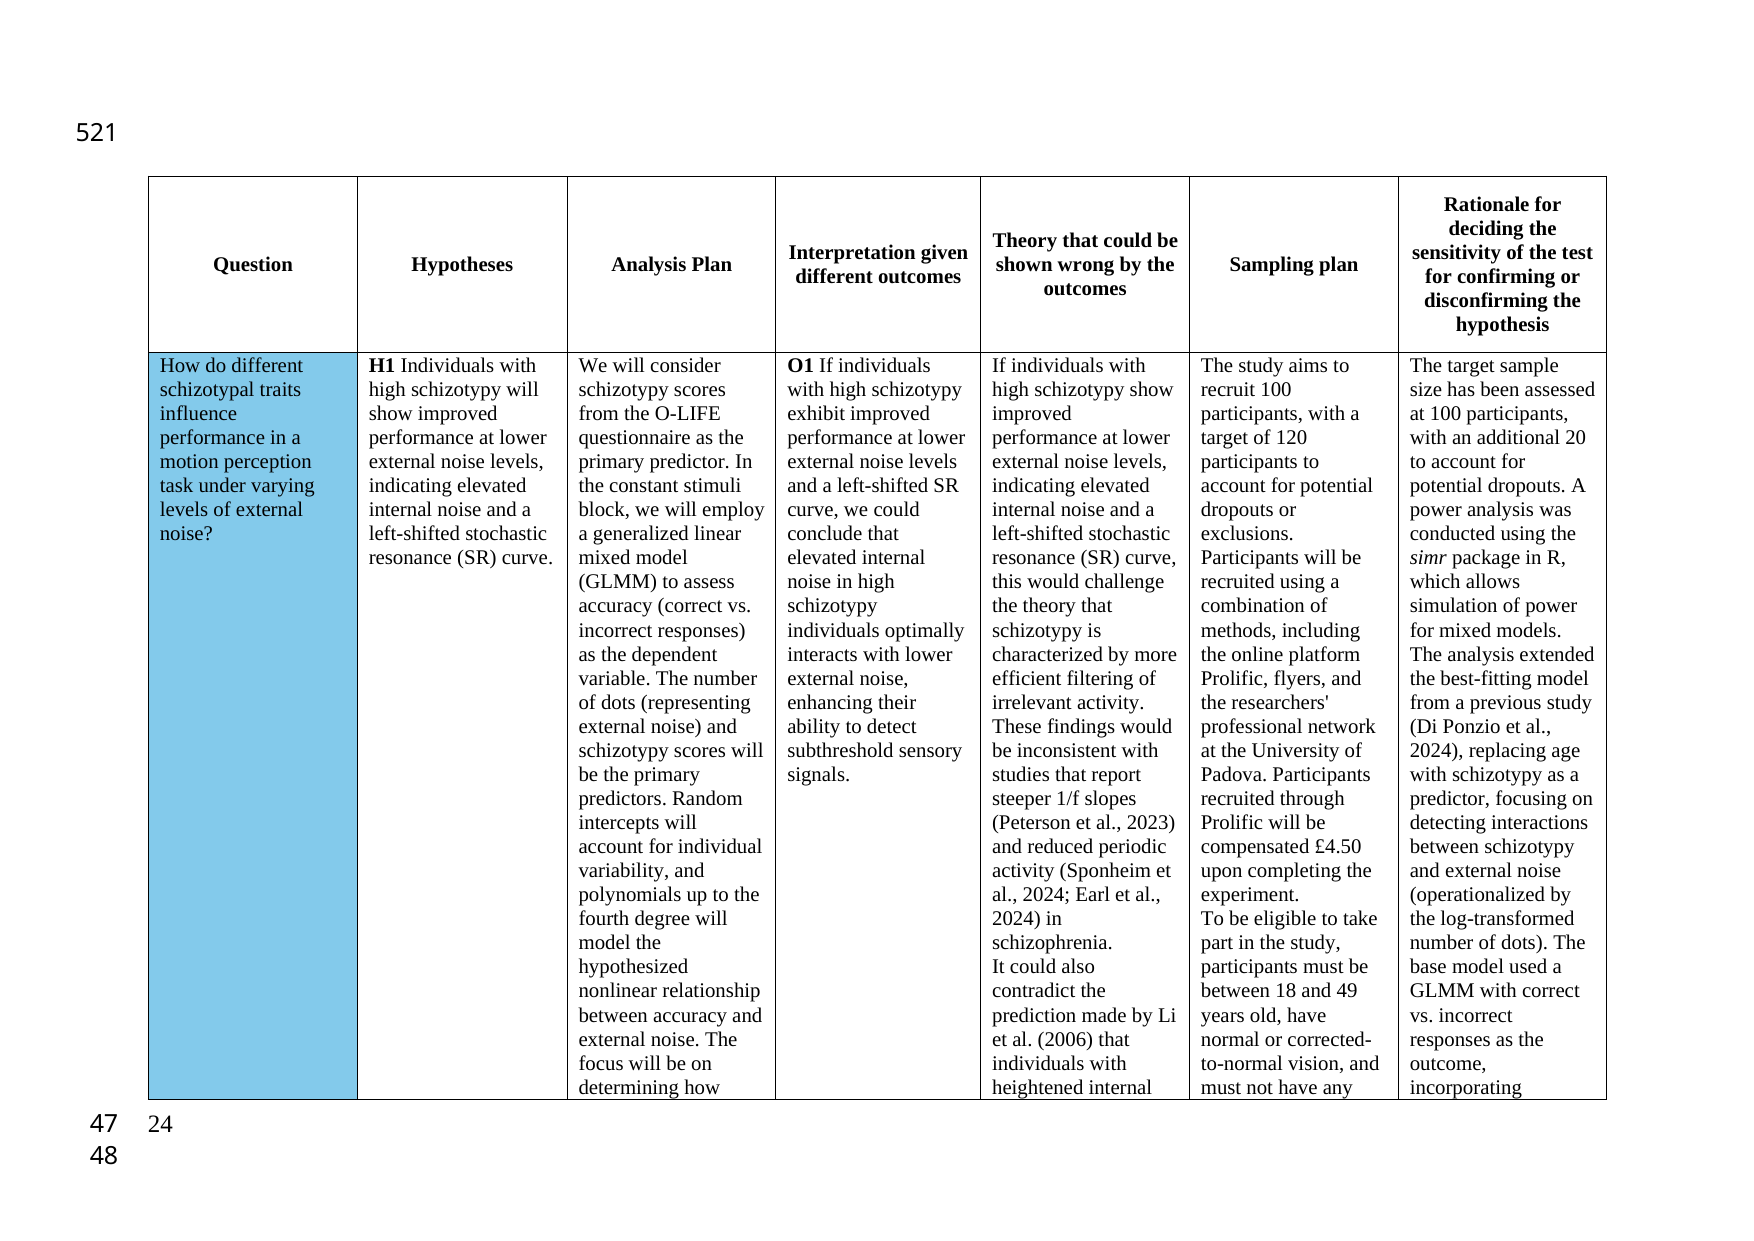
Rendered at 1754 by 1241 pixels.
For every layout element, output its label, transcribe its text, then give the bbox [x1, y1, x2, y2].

table_header Interpretation given different outcomes [776, 177, 980, 352]
table_header Hypotheses [358, 177, 567, 352]
table_header Analysis Plan [568, 177, 775, 352]
table_header Sampling plan [1190, 177, 1398, 352]
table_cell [776, 353, 980, 1099]
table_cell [358, 353, 567, 1099]
table_header Theory that could be shown wrong by the outcomes [981, 177, 1189, 352]
table_header Question [149, 177, 357, 352]
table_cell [149, 353, 357, 1099]
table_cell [981, 353, 1189, 1099]
table_header Rationale for deciding the sensitivity of the test for confirming or disconfirming the hypothesis [1399, 177, 1606, 352]
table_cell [568, 353, 775, 1099]
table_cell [1190, 353, 1398, 1099]
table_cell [1399, 353, 1606, 1099]
